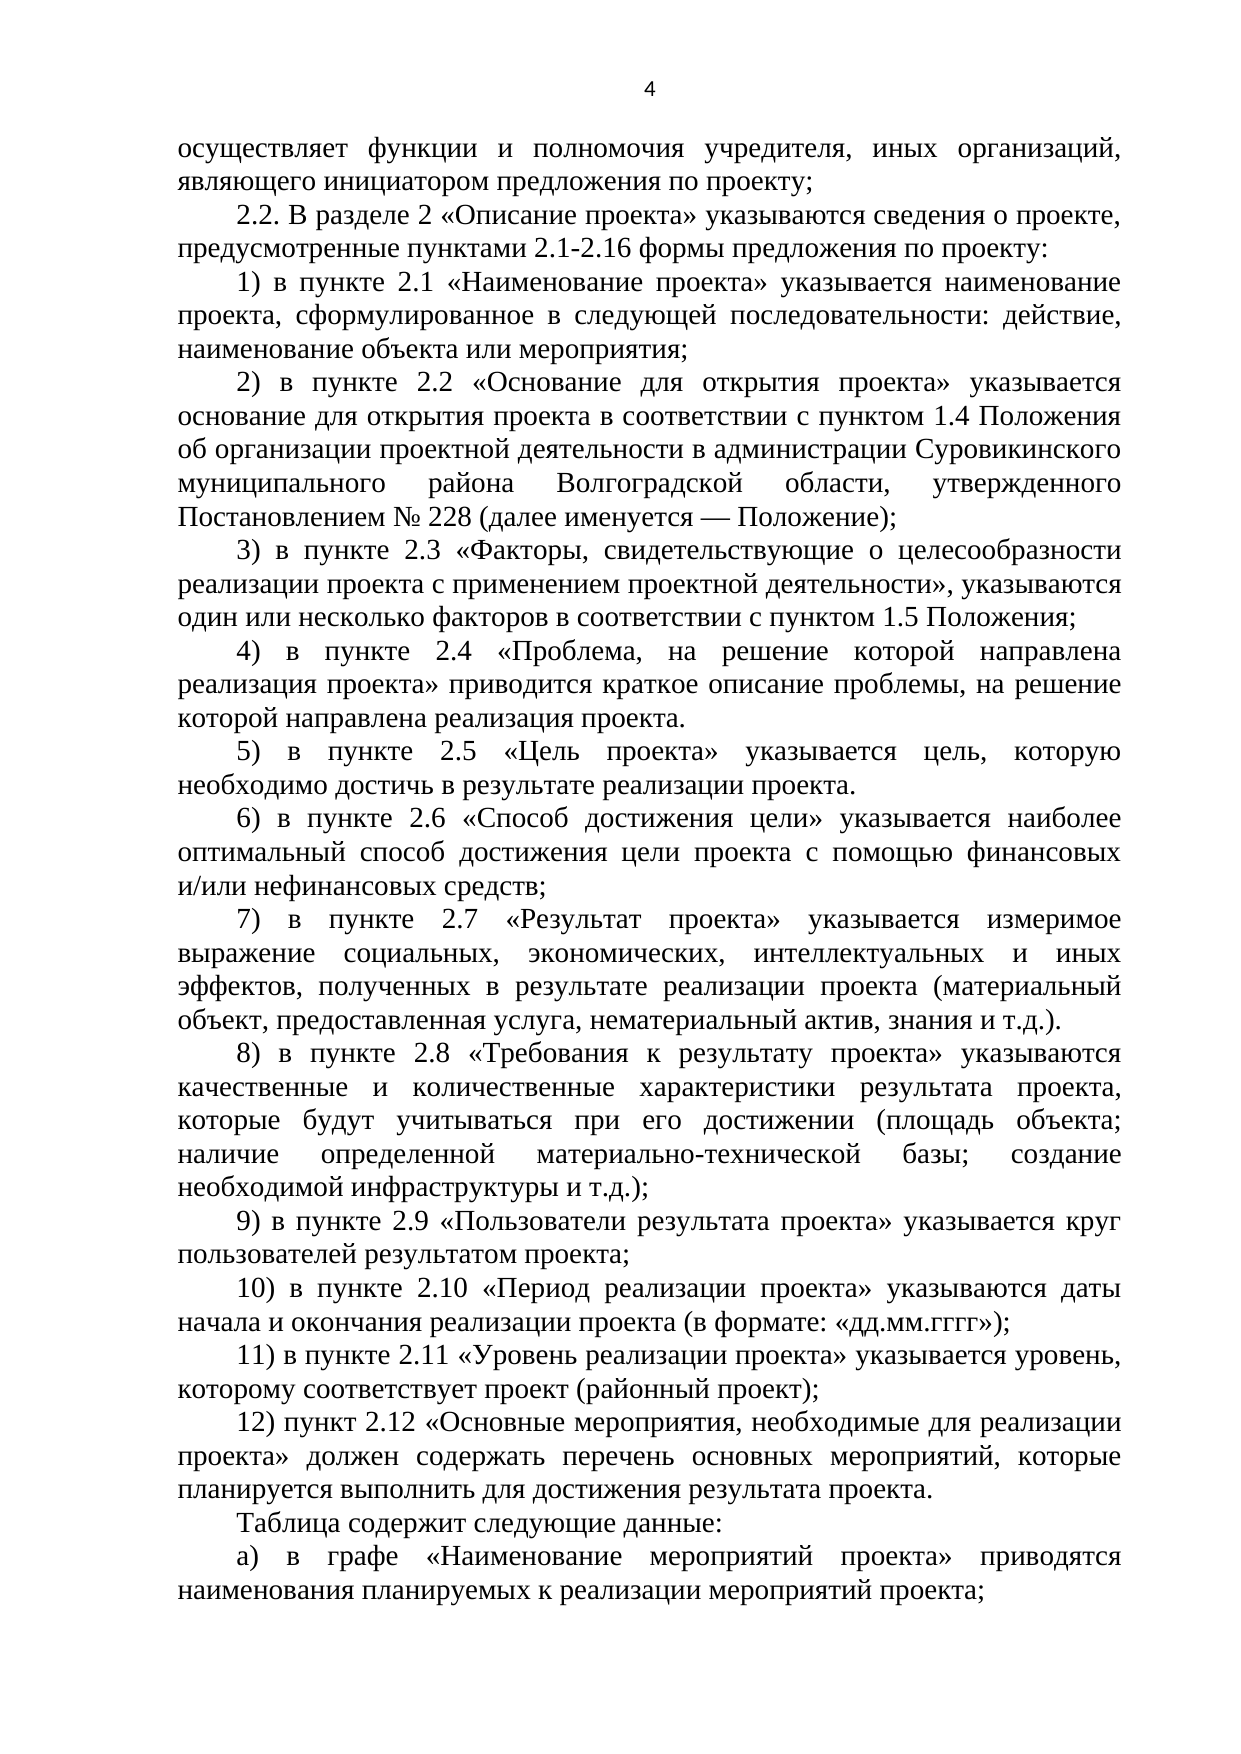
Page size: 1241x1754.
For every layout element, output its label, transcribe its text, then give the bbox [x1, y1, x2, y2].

text 12) пункт 2.12 «Основные мероприятия, необходимые для реализации проекта» должен содержать перечень основных мероприятий, которые планируется выполнить для достижения результата проекта. [177, 1404, 1122, 1505]
text 10) в пункте 2.10 «Период реализации проекта» указываются даты начала и окончания реализации проекта (в формате: «дд.мм.гггг»); [177, 1270, 1122, 1337]
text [177, 130, 1122, 197]
text 6) в пункте 2.6 «Способ достижения цели» указывается наиболее оптимальный способ достижения цели проекта с помощью финансовых и/или нефинансовых средств; [177, 801, 1122, 901]
text 7) в пункте 2.7 «Результат проекта» указывается измеримое выражение социальных, экономических, интеллектуальных и иных эффектов, полученных в результате реализации проекта (материальный объект, предоставленная услуга, нематериальный актив, знания и т.д.). [177, 901, 1122, 1035]
text 1) в пункте 2.1 «Наименование проекта» указывается наименование проекта, сформулированное в следующей последовательности: действие, наименование объекта или мероприятия; [177, 264, 1122, 364]
text Таблица содержит следующие данные: [177, 1505, 1122, 1538]
text 2.2. В разделе 2 «Описание проекта» указываются сведения о проекте, предусмотренные пунктами 2.1-2.16 формы предложения по проекту: [177, 197, 1122, 264]
text 3) в пункте 2.3 «Факторы, свидетельствующие о целесообразности реализации проекта с применением проектной деятельности», указываются один или несколько факторов в соответствии с пунктом 1.5 Положения; [177, 532, 1122, 633]
text 8) в пункте 2.8 «Требования к результату проекта» указываются качественные и количественные характеристики результата проекта, которые будут учитываться при его достижении (площадь объекта; наличие определенной материально-технической базы; создание необходимой инфраструктуры и т.д.); [177, 1035, 1122, 1203]
text 11) в пункте 2.11 «Уровень реализации проекта» указывается уровень, которому соответствует проект (районный проект); [177, 1337, 1122, 1404]
text 5) в пункте 2.5 «Цель проекта» указывается цель, которую необходимо достичь в результате реализации проекта. [177, 733, 1122, 801]
text 2) в пункте 2.2 «Основание для открытия проекта» указывается основание для открытия проекта в соответствии с пунктом 1.4 Положения об организации проектной деятельности в администрации Суровикинского муниципального района Волгоградской области, утвержденного Постановлением № 228 (далее именуется — Положение); [177, 364, 1122, 532]
text а) в графе «Наименование мероприятий проекта» приводятся наименования планируемых к реализации мероприятий проекта; [177, 1538, 1122, 1606]
text 4) в пункте 2.4 «Проблема, на решение которой направлена реализация проекта» приводится краткое описание проблемы, на решение которой направлена реализация проекта. [177, 633, 1122, 733]
text 9) в пункте 2.9 «Пользователи результата проекта» указывается круг пользователей результатом проекта; [177, 1203, 1122, 1270]
